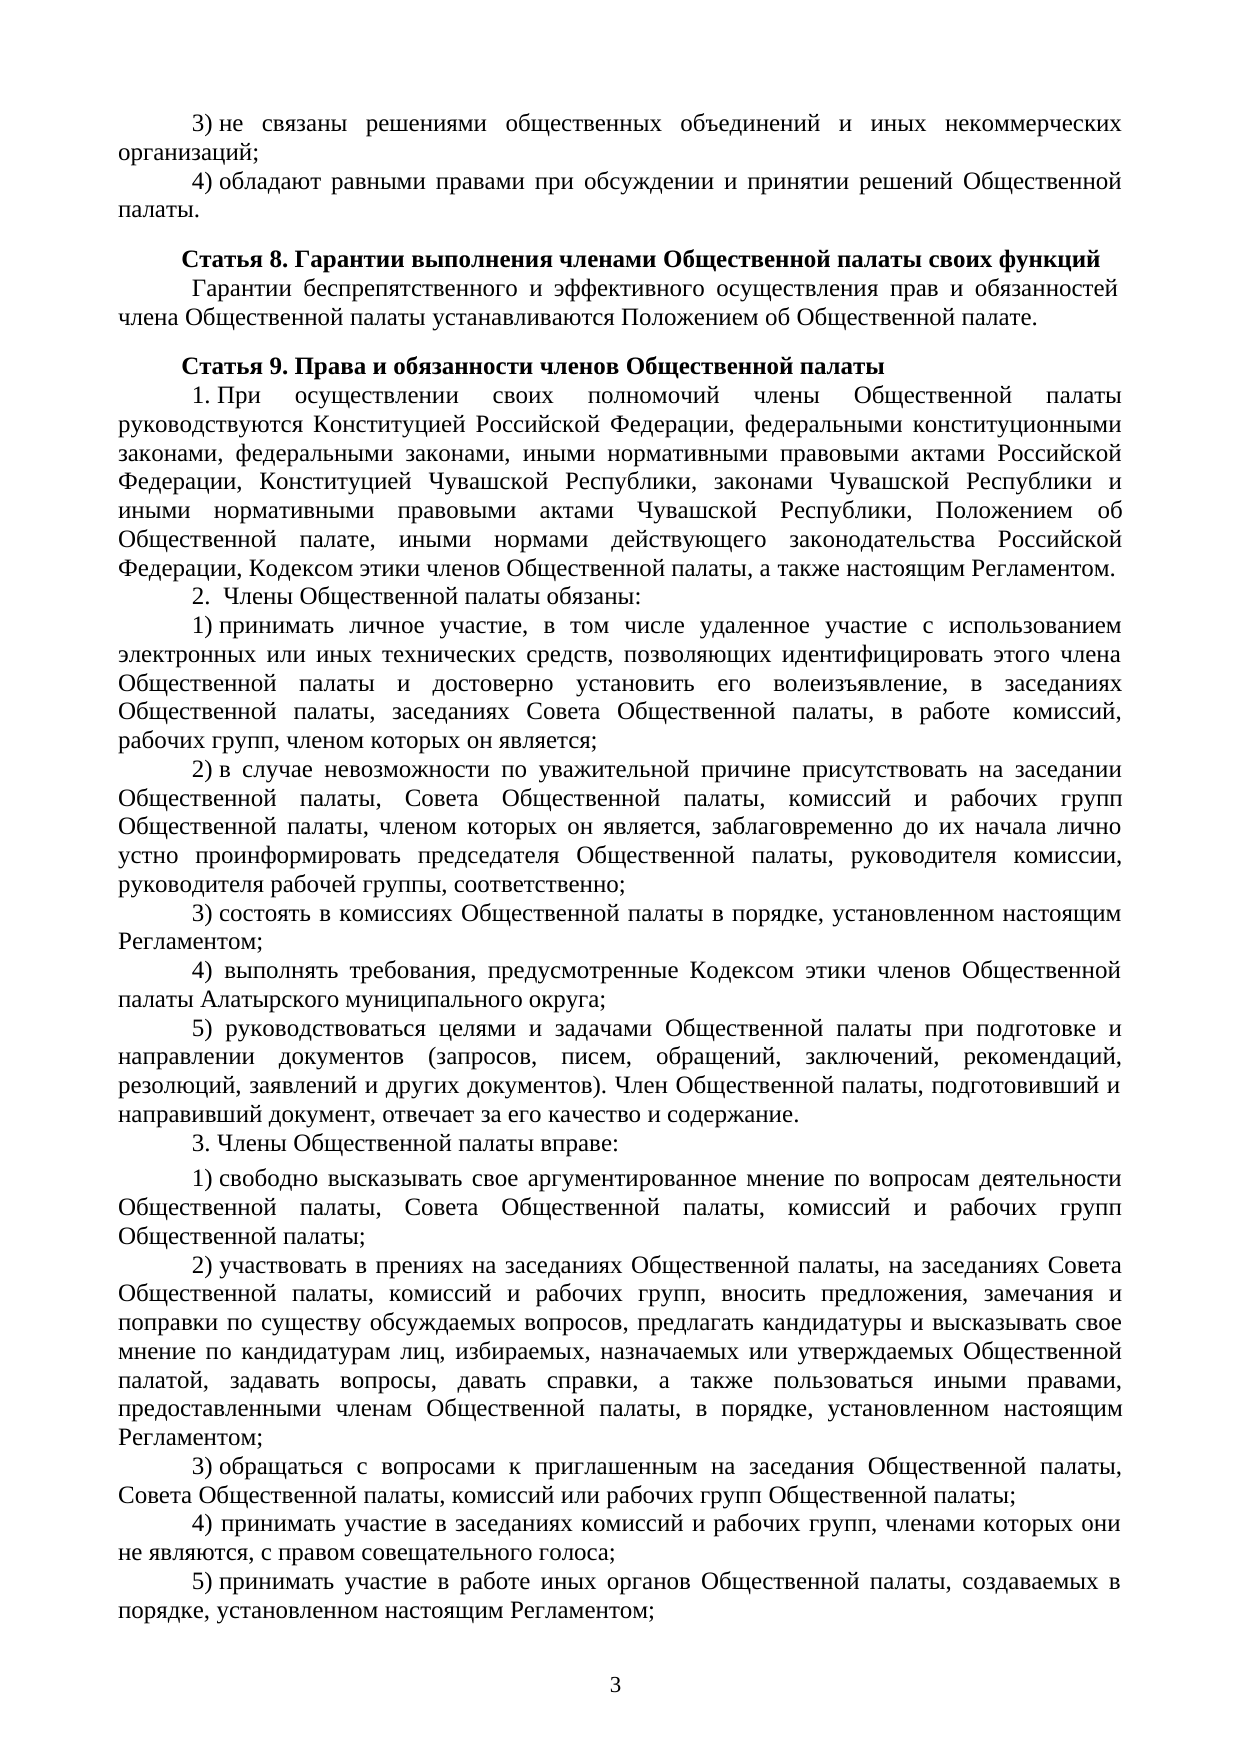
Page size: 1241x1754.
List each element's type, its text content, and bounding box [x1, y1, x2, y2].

subtitle Статья 9. Права и обязанности членов Общественной палаты [118, 352, 1134, 380]
list в случае невозможности по уважительной причине присутствовать на заседании Общественной палаты, Совета Общественной палаты, комиссий и рабочих групп Общественной палаты, членом которых он является, заблаговременно до их начала лично устно проинформировать председателя Общественной палаты, руководителя комиссии, руководителя рабочей группы, соответственно; [118, 754, 1123, 898]
list руководствоваться целями и задачами Общественной палаты при подготовке и направлении документов (запросов, писем, обращений, заключений, рекомендаций, резолюций, заявлений и других документов). Член Общественной палаты, подготовивший и направивший документ, отвечает за его качество и содержание. [118, 1013, 1122, 1128]
list состоять в комиссиях Общественной палаты в порядке, установленном настоящим Регламентом; [118, 898, 1122, 955]
list свободно высказывать свое аргументированное мнение по вопросам деятельности Общественной палаты, Совета Общественной палаты, комиссий и рабочих групп Общественной палаты; [118, 1163, 1122, 1249]
list Члены Общественной палаты обязаны: [192, 581, 1134, 610]
list принимать участие в заседаниях комиссий и рабочих групп, членами которых они не являются, с правом совещательного голоса; [118, 1508, 1122, 1566]
list Члены Общественной палаты вправе: [192, 1128, 1134, 1156]
subtitle Статья 8. Гарантии выполнения членами Общественной палаты своих функций [118, 245, 1134, 273]
text Гарантии беспрепятственного и эффективного осуществления прав и обязанностей члена Общественной палаты устанавливаются Положением об Общественной палате. [118, 273, 1134, 331]
list обладают равными правами при обсуждении и принятии решений Общественной палаты. [118, 166, 1122, 223]
list обращаться с вопросами к приглашенным на заседания Общественной палаты, Совета Общественной палаты, комиссий или рабочих групп Общественной палаты; [118, 1451, 1122, 1508]
list не связаны решениями общественных объединений и иных некоммерческих организаций; [118, 108, 1122, 166]
list принимать личное участие, в том числе удаленное участие с использованием электронных или иных технических средств, позволяющих идентифицировать этого члена Общественной палаты и достоверно установить его волеизъявление, в заседаниях Общественной палаты, заседаниях Совета Общественной палаты, в работе комиссий, рабочих групп, членом которых он является; [118, 610, 1122, 754]
list принимать участие в работе иных органов Общественной палаты, создаваемых в порядке, установленном настоящим Регламентом; [118, 1566, 1122, 1623]
list При осуществлении своих полномочий члены Общественной палаты руководствуются Конституцией Российской Федерации, федеральными конституционными законами, федеральными законами, иными нормативными правовыми актами Российской Федерации, Конституцией Чувашской Республики, законами Чувашской Республики и иными нормативными правовыми актами Чувашской Республики, Положением об Общественной палате, иными нормами действующего законодательства Российской Федерации, Кодексом этики членов Общественной палаты, а также настоящим Регламентом. [118, 380, 1122, 581]
list выполнять требования, предусмотренные Кодексом этики членов Общественной палаты Алатырского муниципального округа; [118, 955, 1122, 1013]
list участвовать в прениях на заседаниях Общественной палаты, на заседаниях Совета Общественной палаты, комиссий и рабочих групп, вносить предложения, замечания и поправки по существу обсуждаемых вопросов, предлагать кандидатуры и высказывать свое мнение по кандидатурам лиц, избираемых, назначаемых или утверждаемых Общественной палатой, задавать вопросы, давать справки, а также пользоваться иными правами, предоставленными членам Общественной палаты, в порядке, установленном настоящим Регламентом; [118, 1250, 1122, 1451]
